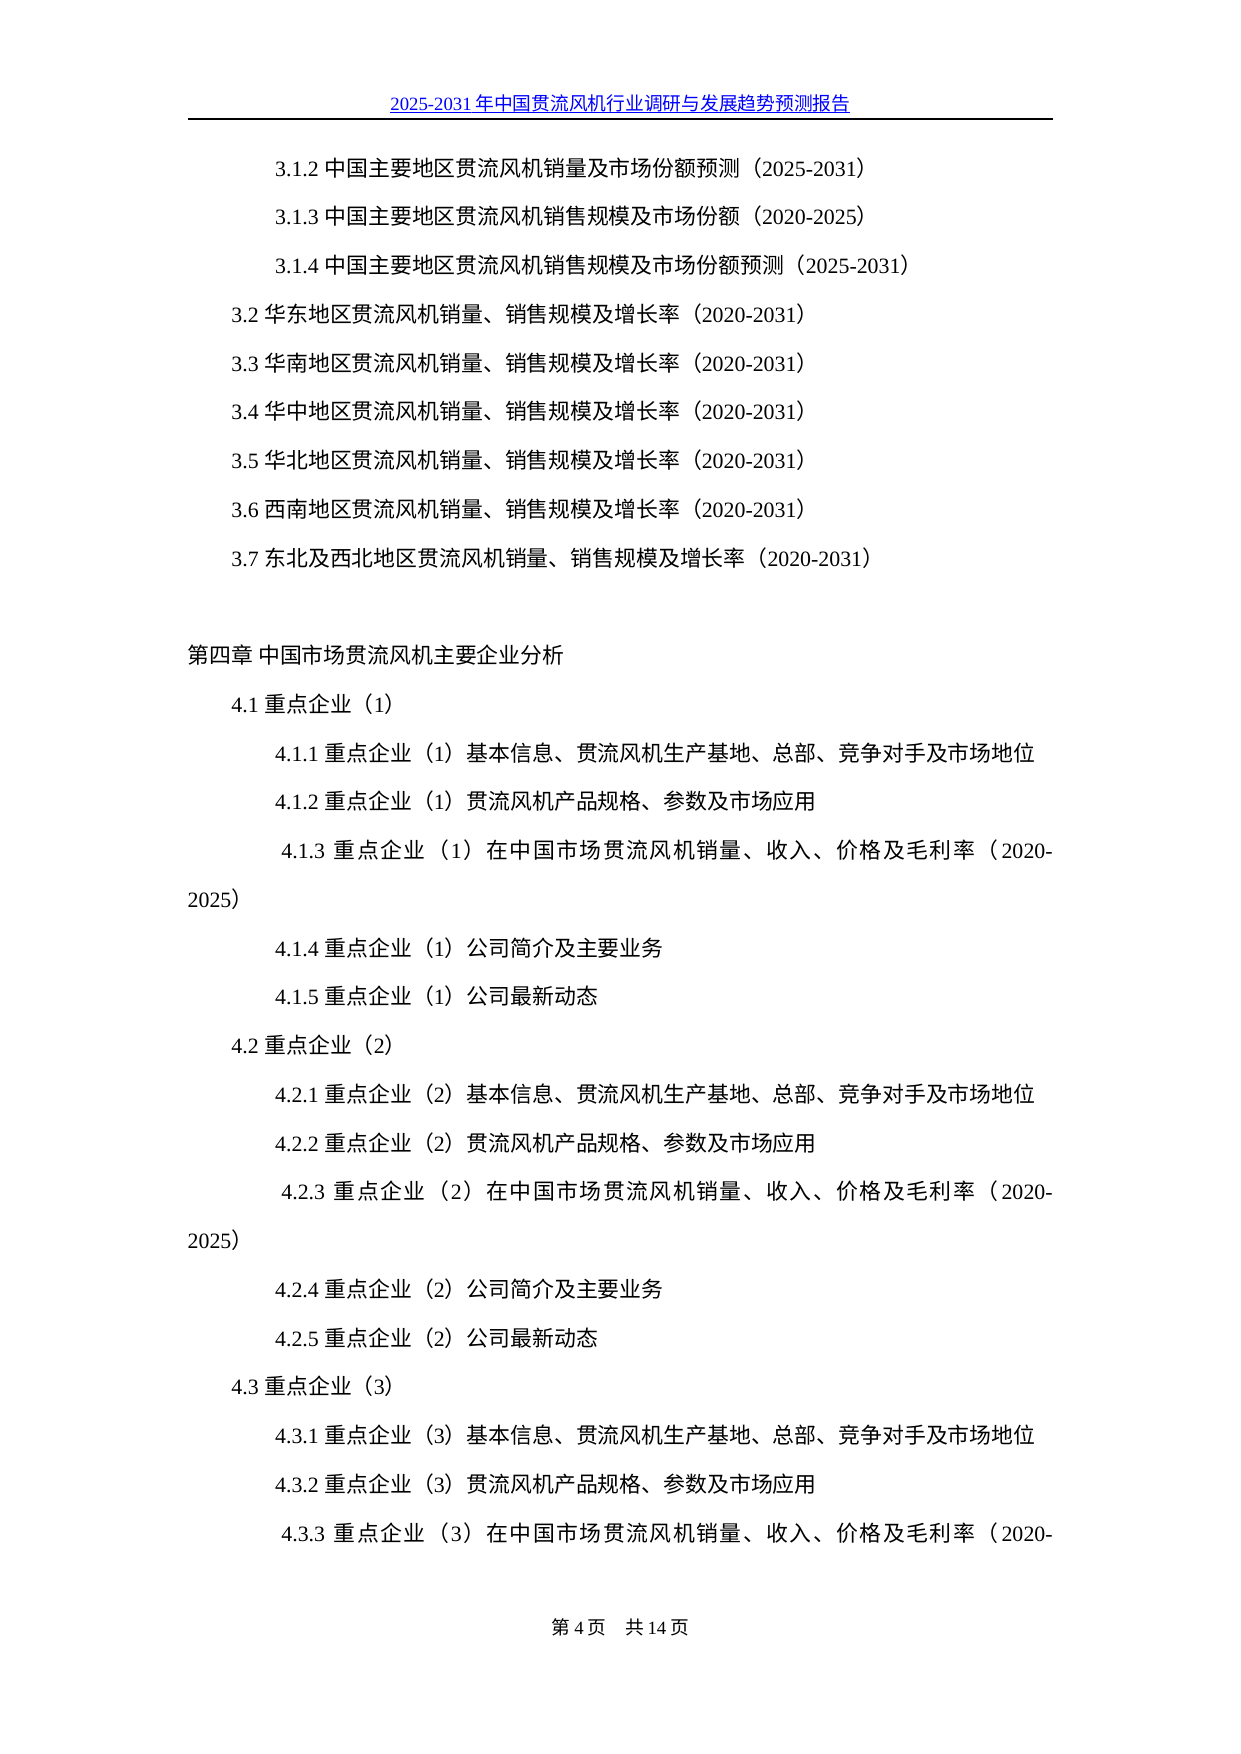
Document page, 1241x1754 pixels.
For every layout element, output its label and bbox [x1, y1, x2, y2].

text [187, 150, 1053, 1548]
